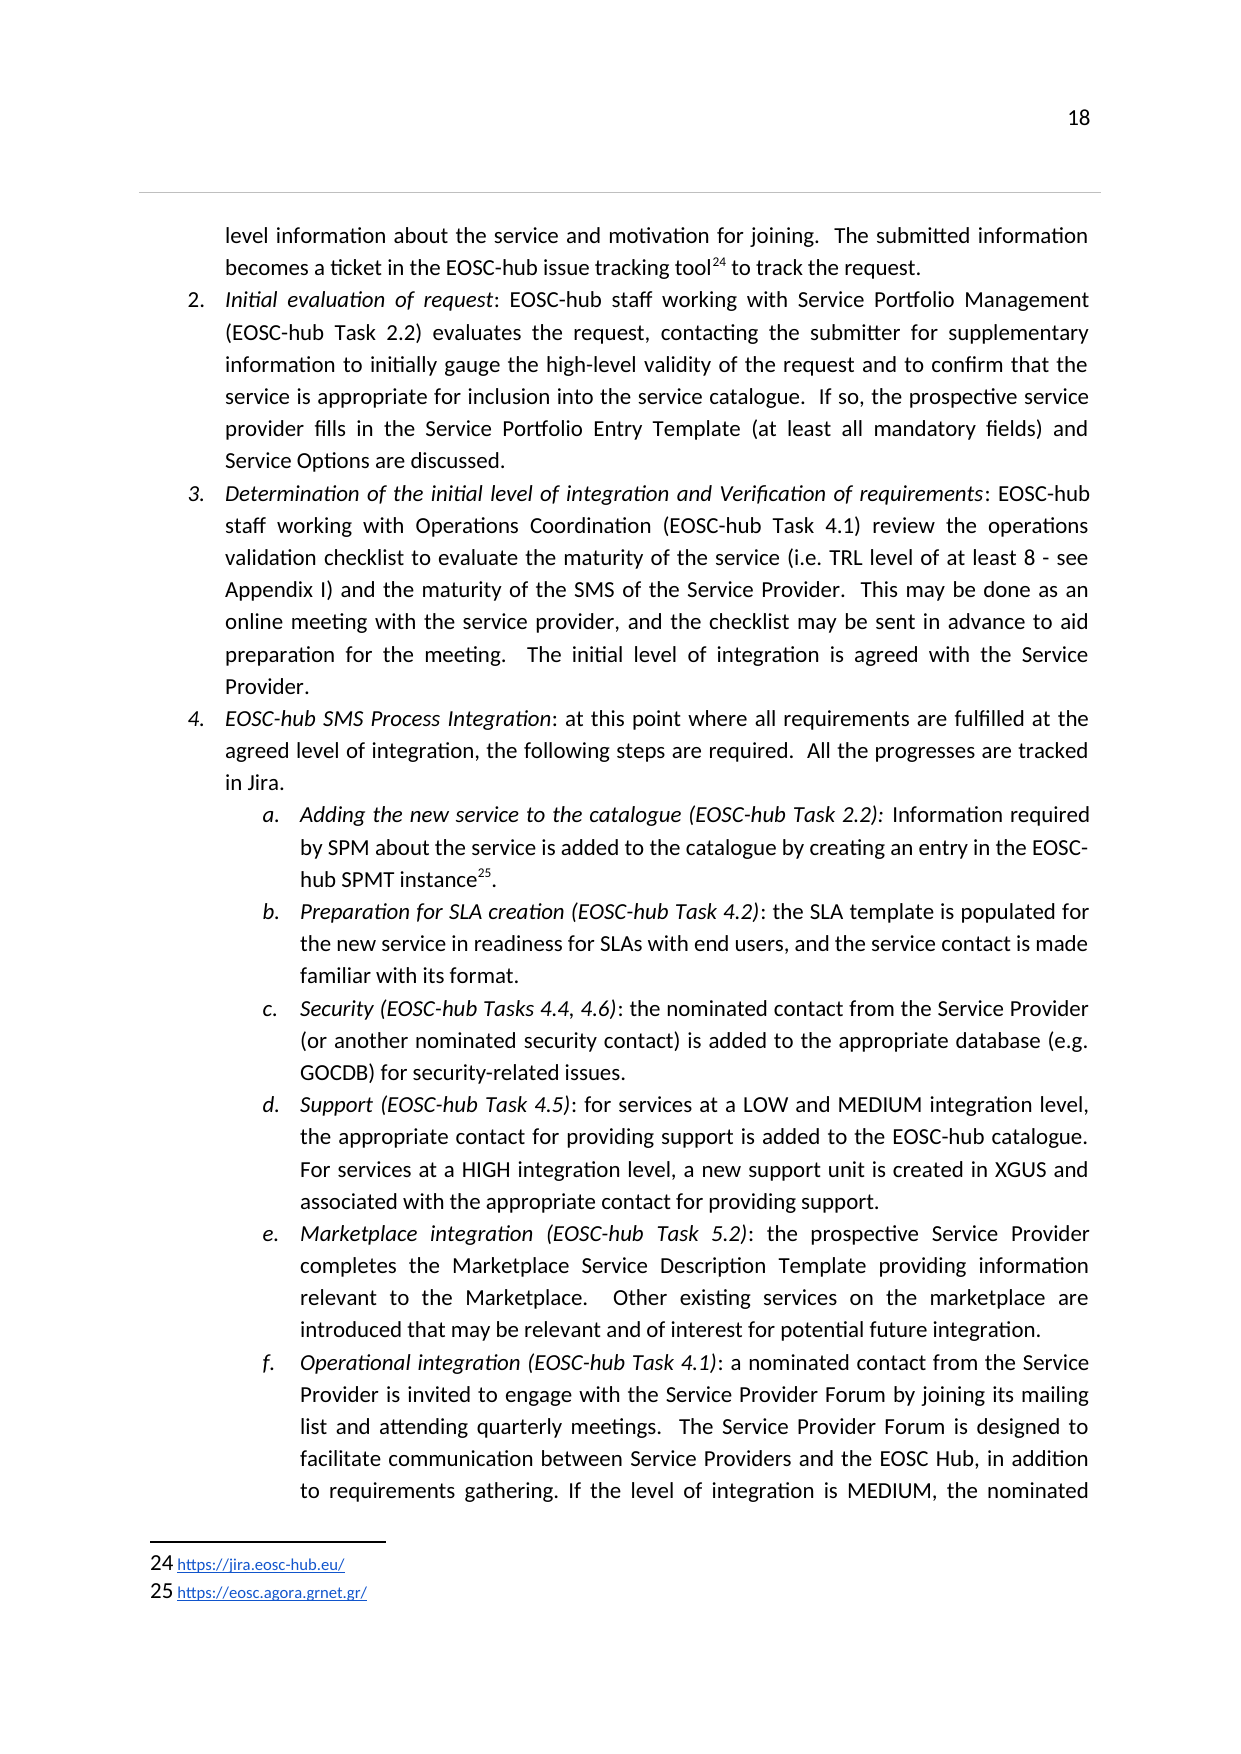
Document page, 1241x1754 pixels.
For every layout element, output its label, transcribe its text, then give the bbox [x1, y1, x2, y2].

list Marketplace integration (EOSC-hub Task 5.2): the prospective Service Provider completes the Marketplace Service Description Template providing information relevant to the Marketplace. Other existing services on the marketplace are introduced that may be relevant and of interest for potential future integration. [262, 1219, 1090, 1344]
list Determination of the initial level of integration and Verification of requirements: EOSC-hub staff working with Operations Coordination (EOSC-hub Task 4.1) review the operations validation checklist to evaluate the maturity of the service (i.e. TRL level of at least 8 - see Appendix I) and the maturity of the SMS of the Service Provider. This may be done as an online meeting with the service provider, and the checklist may be sent in advance to aid preparation for the meeting. The initial level of integration is agreed with the Service Provider. [187, 479, 1090, 700]
list Support (EOSC-hub Task 4.5): for services at a LOW and MEDIUM integration level, the appropriate contact for providing support is added to the EOSC-hub catalogue. For services at a HIGH integration level, a new support unit is created in XGUS and associated with the appropriate contact for providing support. [262, 1090, 1090, 1215]
list Preparation for SLA creation (EOSC-hub Task 4.2): the SLA template is populated for the new service in readiness for SLAs with end users, and the service contact is made familiar with its format. [262, 897, 1090, 989]
list Security (EOSC-hub Tasks 4.4, 4.6): the nominated contact from the Service Provider (or another nominated security contact) is added to the appropriate database (e.g. GOCDB) for security-related issues. [262, 994, 1090, 1086]
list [187, 221, 1090, 281]
list Initial evaluation of request: EOSC-hub staff working with Service Portfolio Management (EOSC-hub Task 2.2) evaluates the request, contacting the submitter for supplementary information to initially gauge the high-level validity of the request and to confirm that the service is appropriate for inclusion into the service catalogue. If so, the prospective service provider fills in the Service Portfolio Entry Template (at least all mandatory fields) and Service Options are discussed. [187, 286, 1090, 474]
list Adding the new service to the catalogue (EOSC-hub Task 2.2): Information required by SPM about the service is added to the catalogue by creating an entry in the EOSC-hub SPMT instance. [262, 801, 1090, 893]
list EOSC-hub SMS Process Integration: at this point where all requirements are fulfilled at the agreed level of integration, the following steps are required. All the progresses are tracked in Jira. [187, 704, 1090, 796]
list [262, 1348, 1090, 1504]
